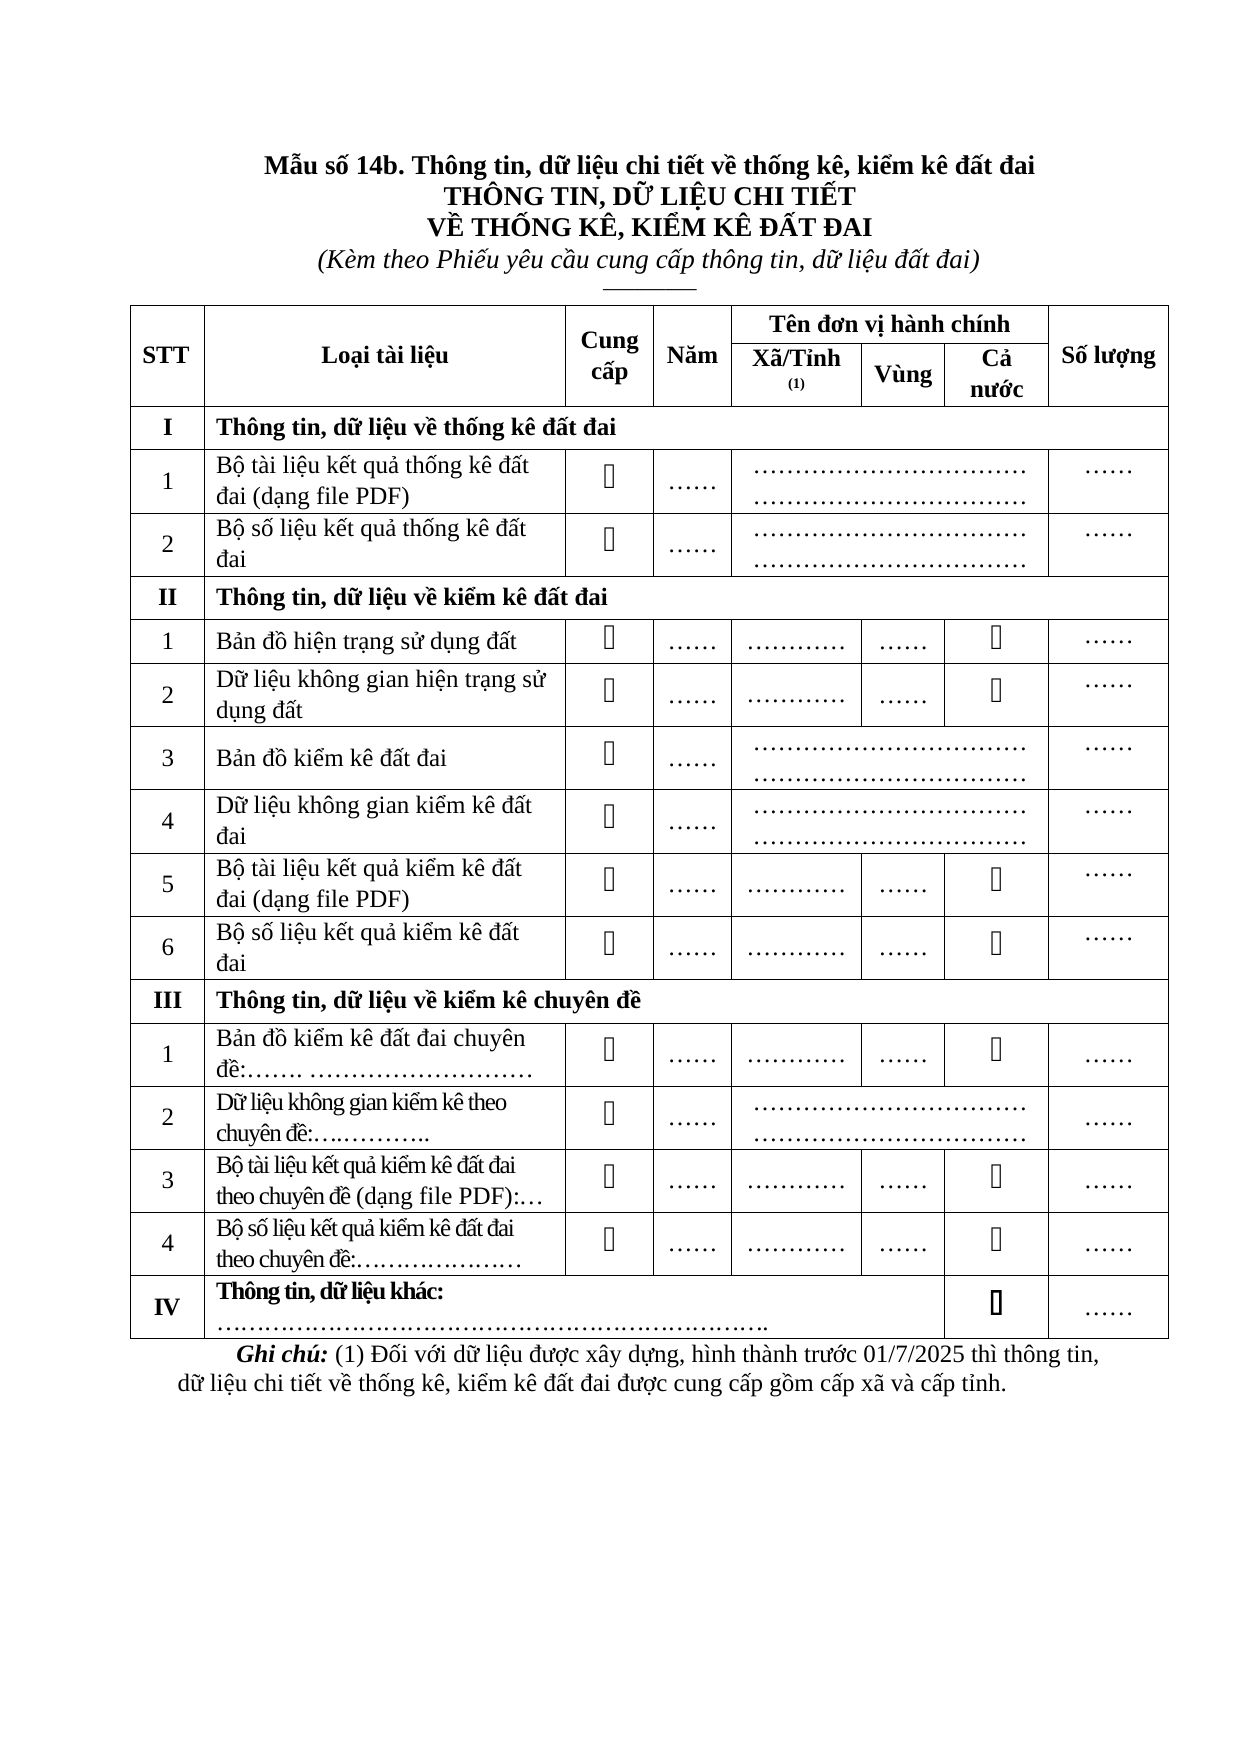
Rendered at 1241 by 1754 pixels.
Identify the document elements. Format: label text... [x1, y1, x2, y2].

table_cell …… [654, 854, 731, 916]
table_cell [566, 727, 653, 789]
table_cell Thông tin, dữ liệu khác:……………………………………………………………. [205, 1276, 944, 1338]
table_cell ………… [732, 1150, 861, 1212]
table_cell …… [1049, 450, 1168, 512]
table_cell …… [654, 620, 731, 663]
table_cell …… [654, 1087, 731, 1149]
table_header Số lượng [1049, 306, 1168, 406]
table_cell …… [1049, 620, 1168, 663]
table_cell Thông tin, dữ liệu về thống kê đất đai [205, 407, 1168, 449]
table_cell …… [1049, 1087, 1168, 1149]
table_cell 4 [131, 1213, 204, 1275]
table_cell …… [654, 1150, 731, 1212]
table_cell ………… [732, 1024, 861, 1086]
table_cell Bản đồ hiện trạng sử dụng đất [205, 620, 565, 663]
table_cell …… [862, 1024, 944, 1086]
table_cell 1 [131, 450, 204, 512]
table_cell III [131, 980, 204, 1022]
table_cell …… [654, 1024, 731, 1086]
table_cell …… [862, 854, 944, 916]
table_cell 1 [131, 620, 204, 663]
table_cell 1 [131, 1024, 204, 1086]
table_cell …… [654, 790, 731, 852]
table_cell ………………………………………………………… [732, 790, 1048, 852]
table_cell …… [654, 917, 731, 979]
table_cell Bộ số liệu kết quả thống kê đất đai [205, 514, 565, 576]
text ____________ [177, 274, 1122, 305]
table_cell [945, 664, 1048, 726]
table_cell [566, 450, 653, 512]
text THÔNG TIN, DỮ LIỆU CHI TIẾT [177, 180, 1122, 212]
table_cell IV [131, 1276, 204, 1338]
table_cell [945, 1024, 1048, 1086]
table_cell [566, 917, 653, 979]
table_header STT [131, 306, 204, 406]
table_cell ………………………………………………………… [732, 514, 1048, 576]
table_cell ………… [732, 664, 861, 726]
table_cell Vùng [862, 344, 944, 406]
table_cell Bộ tài liệu kết quả kiểm kê đất đai theo chuyên đề (dạng file PDF):… [205, 1150, 565, 1212]
table_cell [945, 1213, 1048, 1275]
table_cell [566, 790, 653, 852]
text Mẫu số 14b. Thông tin, dữ liệu chi tiết về thống kê, kiểm kê đất đai [177, 149, 1122, 180]
table_cell [945, 1150, 1048, 1212]
table_header Năm [654, 306, 731, 406]
table_cell 6 [131, 917, 204, 979]
table_cell Bộ số liệu kết quả kiểm kê đất đai [205, 917, 565, 979]
table_cell Bộ số liệu kết quả kiểm kê đất đai theo chuyên đề:………………… [205, 1213, 565, 1275]
table_cell …… [1049, 727, 1168, 789]
table_cell …… [1049, 1213, 1168, 1275]
table_cell 2 [131, 514, 204, 576]
text (Kèm theo Phiếu yêu cầu cung cấp thông tin, dữ liệu đất đai) [177, 243, 1122, 274]
table_cell Bản đồ kiểm kê đất đai chuyên đề:……. ……………………… [205, 1024, 565, 1086]
table_cell [566, 664, 653, 726]
table_cell [945, 620, 1048, 663]
table_cell I [131, 407, 204, 449]
table_cell Dữ liệu không gian hiện trạng sử dụng đất [205, 664, 565, 726]
table_cell Thông tin, dữ liệu về kiểm kê chuyên đề [205, 980, 1168, 1022]
text Ghi chú: (1) Đối với dữ liệu được xây dựng, hình thành trước 01/7/2025 thì thông tin, dữ liệu chi tiết về thống kê, kiểm kê đất đai được cung cấp gồm cấp xã và cấp tỉnh. [177, 1339, 1122, 1397]
table_cell …… [862, 917, 944, 979]
table_cell …… [1049, 1024, 1168, 1086]
table_cell …… [654, 450, 731, 512]
table_cell Xã/Tỉnh (1) [732, 344, 861, 406]
table_cell Bộ tài liệu kết quả thống kê đất đai (dạng file PDF) [205, 450, 565, 512]
table_cell [945, 917, 1048, 979]
table_cell 2 [131, 664, 204, 726]
table_cell 4 [131, 790, 204, 852]
table_cell 3 [131, 1150, 204, 1212]
table_cell [566, 854, 653, 916]
table_cell ………………………………………………………… [732, 1087, 1048, 1149]
table_cell …… [654, 514, 731, 576]
table_cell …… [654, 727, 731, 789]
table_cell ………… [732, 1213, 861, 1275]
table_cell 5 [131, 854, 204, 916]
table_cell [566, 620, 653, 663]
table_cell 2 [131, 1087, 204, 1149]
text VỀ THỐNG KÊ, KIỂM KÊ ĐẤT ĐAI [177, 212, 1122, 243]
table_cell …… [654, 664, 731, 726]
table_cell …… [1049, 854, 1168, 916]
table_cell [945, 1276, 1048, 1338]
table_cell …… [862, 620, 944, 663]
table_cell …… [862, 1150, 944, 1212]
table_cell ………… [732, 917, 861, 979]
table_cell [945, 854, 1048, 916]
table_cell II [131, 577, 204, 619]
table_cell Dữ liệu không gian kiểm kê đất đai [205, 790, 565, 852]
table_cell …… [1049, 664, 1168, 726]
table_cell …… [862, 1213, 944, 1275]
table_header Cung cấp [566, 306, 653, 406]
table_cell Bộ tài liệu kết quả kiểm kê đất đai (dạng file PDF) [205, 854, 565, 916]
table_cell …… [1049, 514, 1168, 576]
table_cell [566, 1213, 653, 1275]
table_cell [566, 1024, 653, 1086]
table_cell …… [1049, 1150, 1168, 1212]
table_cell 3 [131, 727, 204, 789]
table_cell ………………………………………………………… [732, 727, 1048, 789]
table_cell …… [1049, 790, 1168, 852]
table_cell [566, 514, 653, 576]
table_cell Dữ liệu không gian kiểm kê theo chuyên đề:….……….. [205, 1087, 565, 1149]
table_cell Cả nước [945, 344, 1048, 406]
table_cell …… [862, 664, 944, 726]
table_cell Bản đồ kiểm kê đất đai [205, 727, 565, 789]
table_cell [566, 1087, 653, 1149]
table_cell Thông tin, dữ liệu về kiểm kê đất đai [205, 577, 1168, 619]
table_cell …… [1049, 917, 1168, 979]
table_cell ………… [732, 854, 861, 916]
table_cell …… [654, 1213, 731, 1275]
table_cell ………… [732, 620, 861, 663]
table_cell [566, 1150, 653, 1212]
table_cell …… [1049, 1276, 1168, 1338]
table_header Tên đơn vị hành chính [732, 306, 1048, 342]
table_cell ………………………………………………………… [732, 450, 1048, 512]
table_header Loại tài liệu [205, 306, 565, 406]
